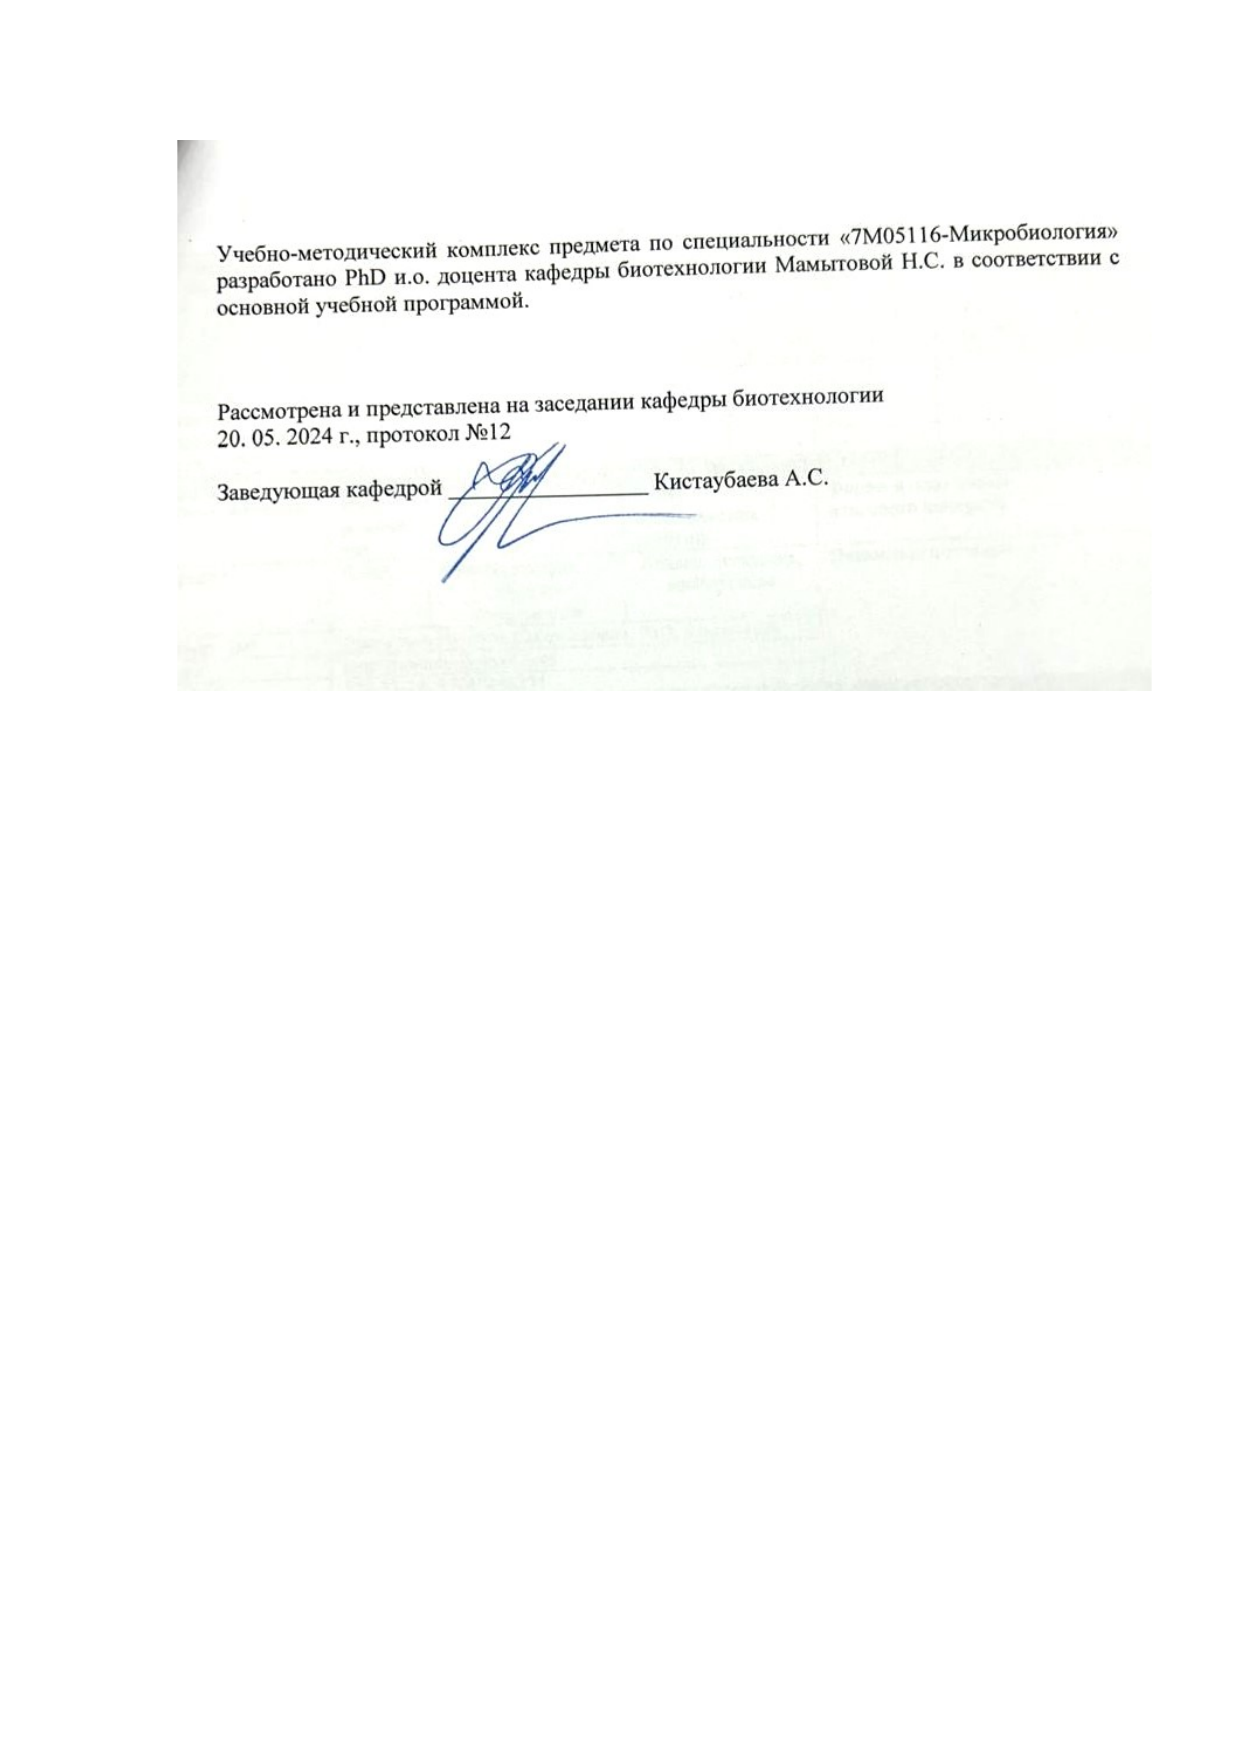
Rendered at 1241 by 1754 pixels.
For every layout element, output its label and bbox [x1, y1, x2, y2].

picture [177, 140, 1152, 691]
